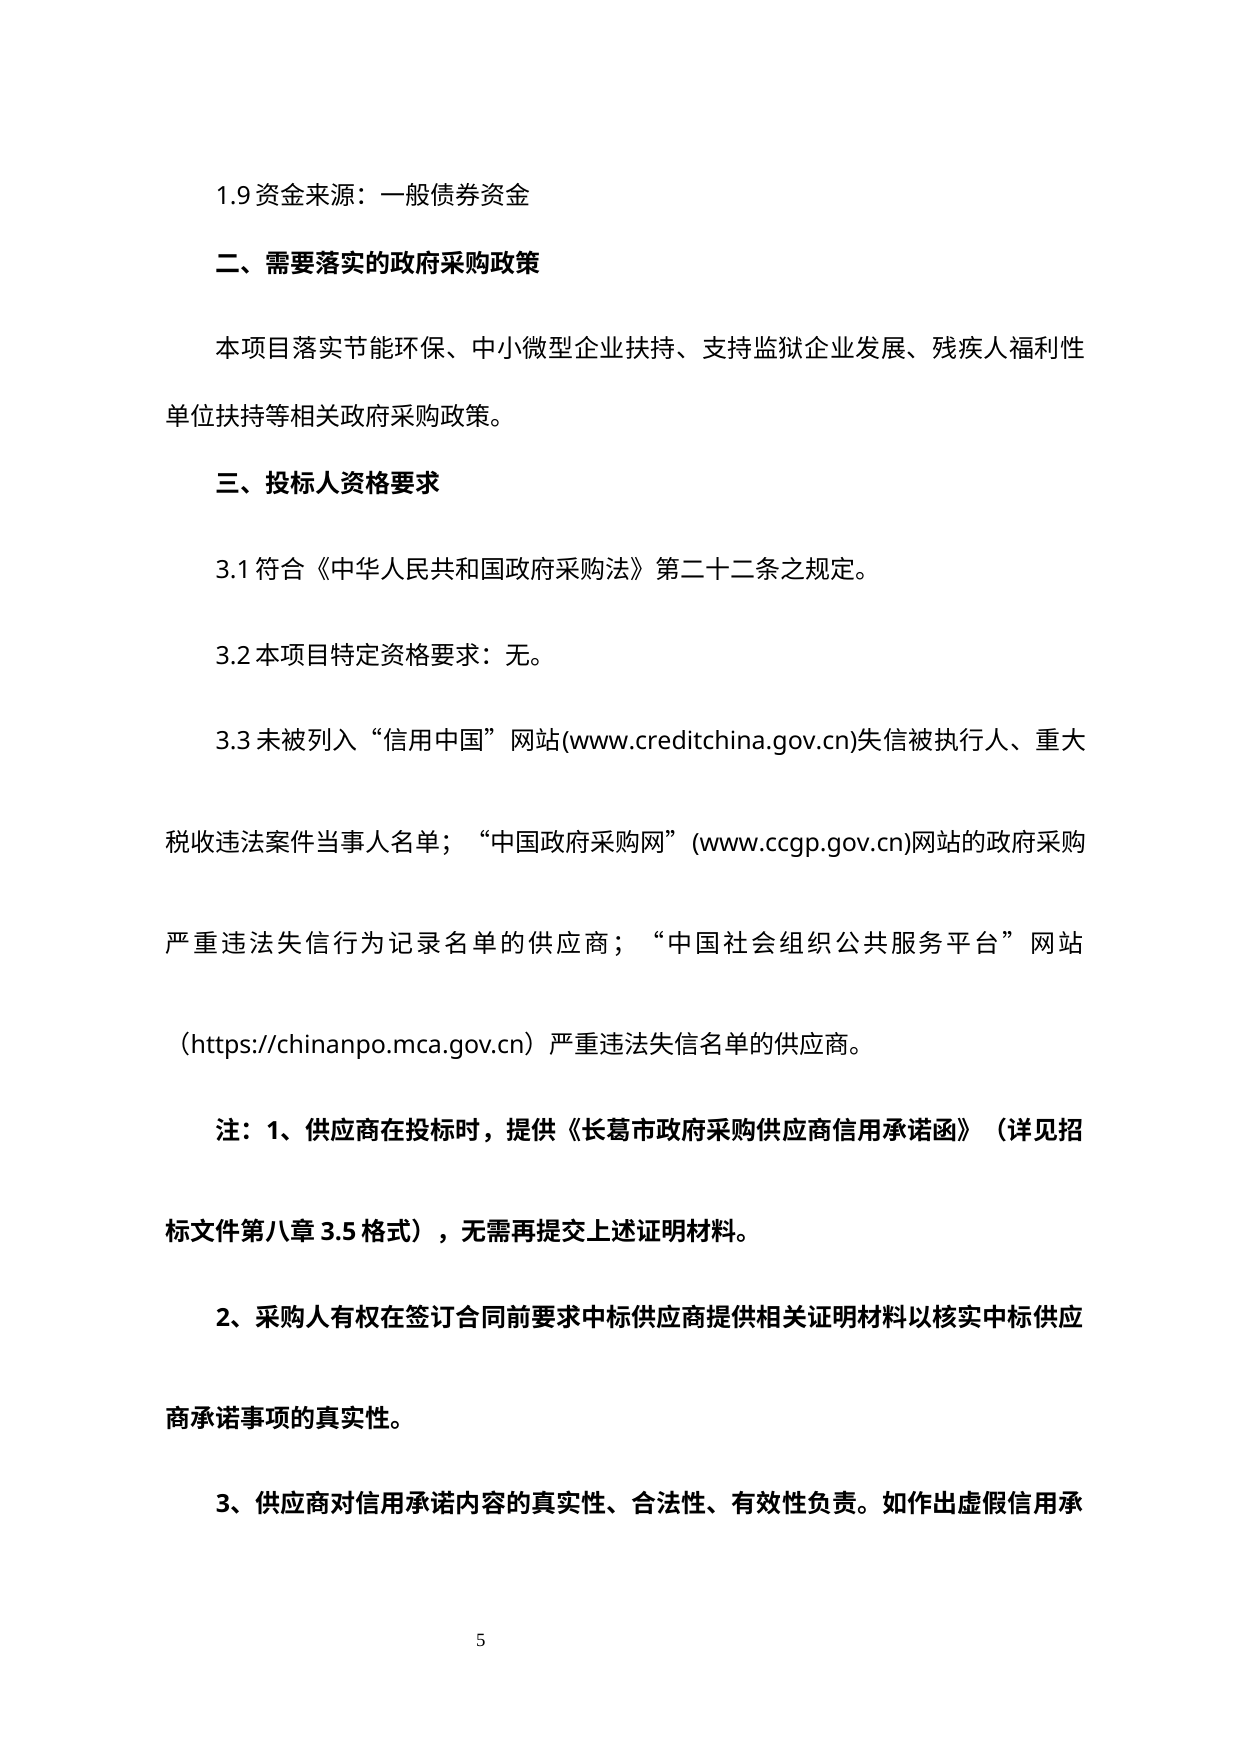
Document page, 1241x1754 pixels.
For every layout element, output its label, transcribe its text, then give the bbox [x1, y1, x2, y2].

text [165, 1468, 1087, 1536]
text 注：1、供应商在投标时，提供《长葛市政府采购供应商信用承诺函》（详见招标文件第八章3.5格式），无需再提交上述证明材料。 [165, 1094, 1087, 1263]
text 3.3未被列入“信用中国”网站(www.creditchina.gov.cn)失信被执行人、重大税收违法案件当事人名单；“中国政府采购网”(www.ccgp.gov.cn)网站的政府采购严重违法失信行为记录名单的供应商；“中国社会组织公共服务平台”网站（https://chinanpo.mca.gov.cn）严重违法失信名单的供应商。 [165, 705, 1087, 1076]
text 3.1符合《中华人民共和国政府采购法》第二十二条之规定。 [165, 534, 1087, 601]
text 三、投标人资格要求 [165, 448, 1087, 516]
text 本项目落实节能环保、中小微型企业扶持、支持监狱企业发展、残疾人福利性单位扶持等相关政府采购政策。 [165, 313, 1087, 448]
text 二、需要落实的政府采购政策 [165, 228, 1087, 295]
text 1.9资金来源：一般债券资金 [165, 160, 1087, 228]
text 2、采购人有权在签订合同前要求中标供应商提供相关证明材料以核实中标供应商承诺事项的真实性。 [165, 1281, 1087, 1450]
text 3.2本项目特定资格要求：无。 [165, 619, 1087, 687]
